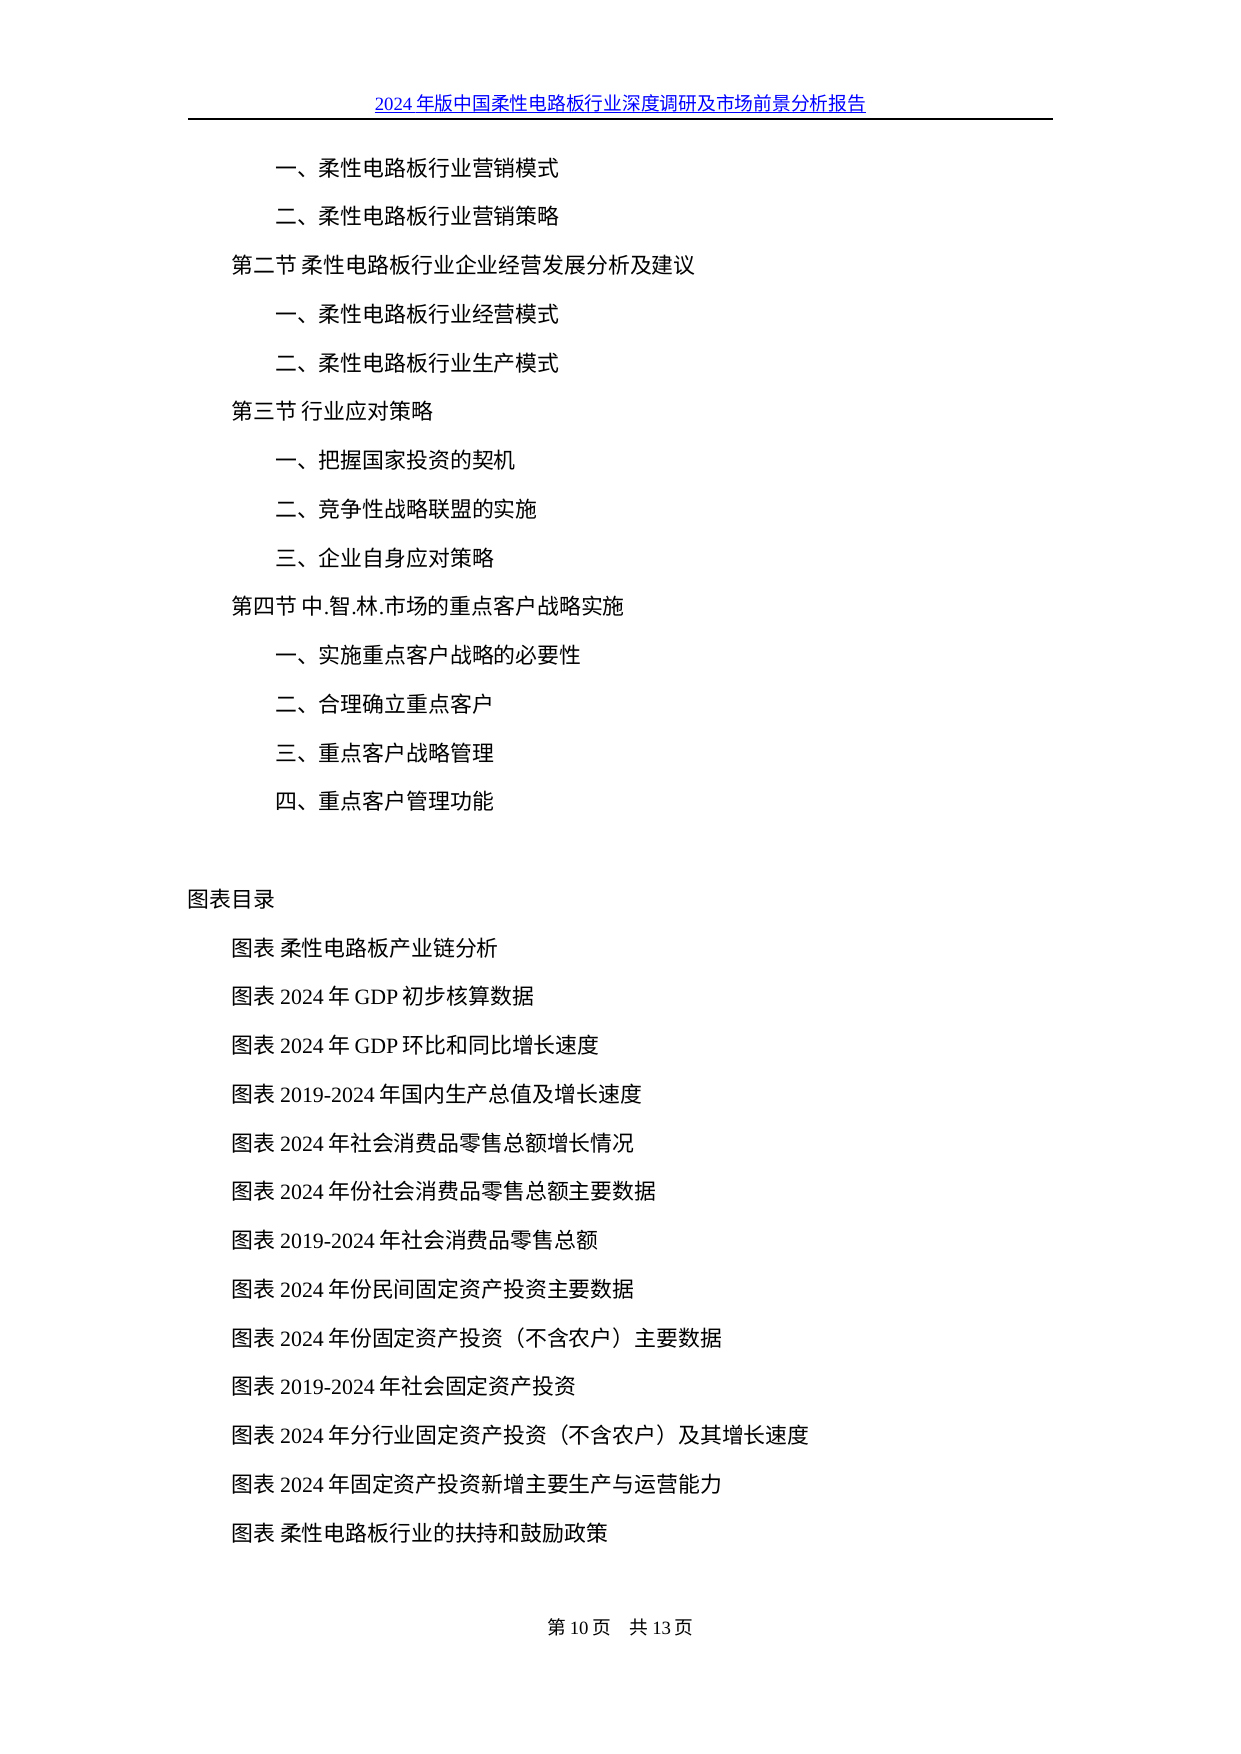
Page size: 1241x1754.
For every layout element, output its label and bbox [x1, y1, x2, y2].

text [187, 150, 1053, 1548]
